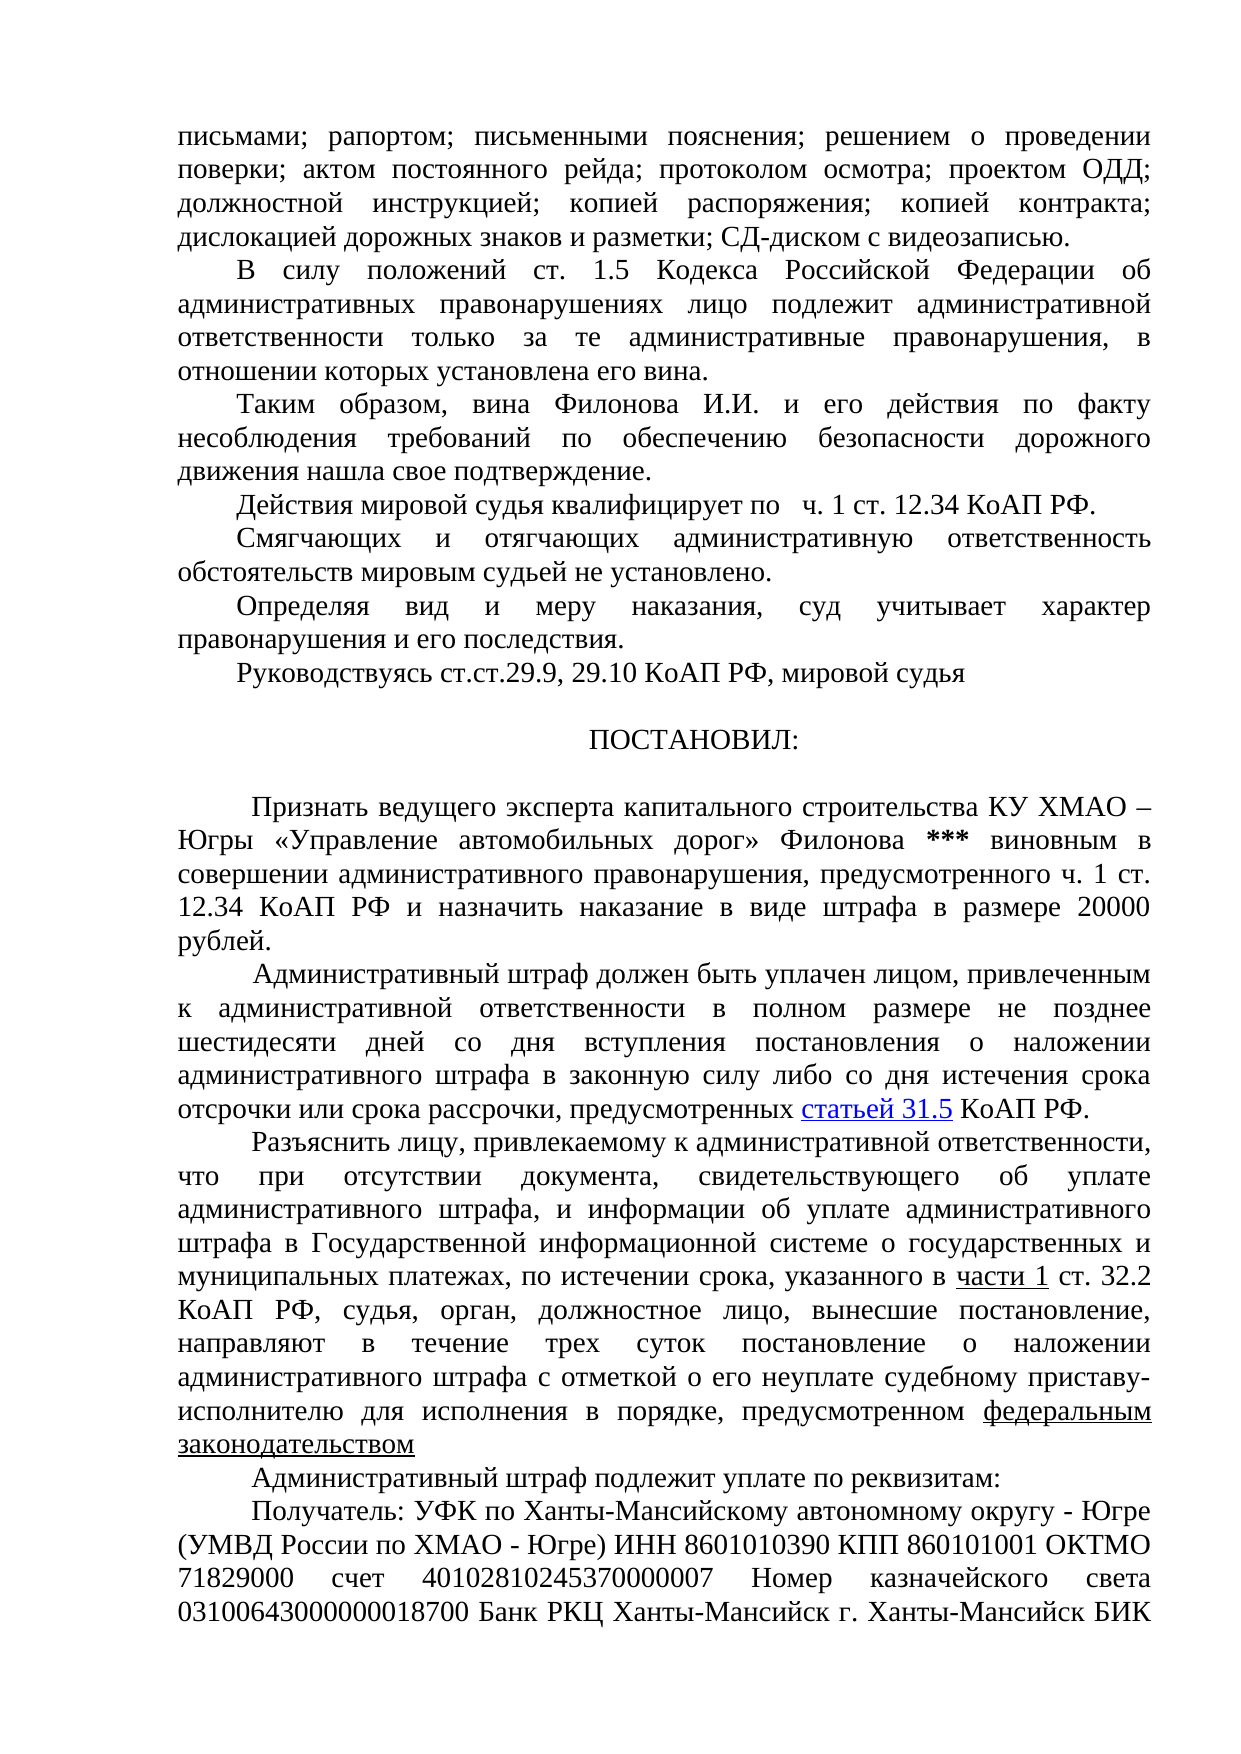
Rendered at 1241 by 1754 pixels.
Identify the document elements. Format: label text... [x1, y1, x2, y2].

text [177, 118, 1152, 252]
text Таким образом, вина Филонова И.И. и его действия по факту несоблюдения требований по обеспечению безопасности дорожного движения нашла свое подтверждение. [177, 386, 1152, 487]
text Определяя вид и меру наказания, суд учитывает характер правонарушения и его последствия. [177, 588, 1152, 655]
text Действия мировой судья квалифицирует по ч. 1 ст. 12.34 КоАП РФ. [177, 487, 1152, 521]
text Административный штраф должен быть уплачен лицом, привлеченным к административной ответственности в полном размере не позднее шестидесяти дней со дня вступления постановления о наложении административного штрафа в законную силу либо со дня истечения срока отсрочки или срока рассрочки, предусмотренных статьей 31.5 КоАП РФ. [177, 957, 1152, 1124]
text Признать ведущего эксперта капитального строительства КУ ХМАО – Югры «Управление автомобильных дорог» Филонова *** виновным в совершении административного правонарушения, предусмотренного ч. 1 ст. 12.34 КоАП РФ и назначить наказание в виде штрафа в размере 20000 рублей. [177, 789, 1152, 957]
text Руководствуясь ст.ст.29.9, 29.10 КоАП РФ, мировой судья [177, 655, 1152, 688]
text В силу положений ст. 1.5 Кодекса Российской Федерации об административных правонарушениях лицо подлежит административной ответственности только за те административные правонарушения, в отношении которых установлена его вина. [177, 252, 1152, 386]
text Административный штраф подлежит уплате по реквизитам: [251, 1460, 1152, 1493]
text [177, 1493, 1152, 1627]
text Смягчающих и отягчающих административную ответственность обстоятельств мировым судьей не установлено. [177, 521, 1152, 588]
text Разъяснить лицу, привлекаемому к административной ответственности, что при отсутствии документа, свидетельствующего об уплате административного штрафа, и информации об уплате административного штрафа в Государственной информационной системе о государственных и муниципальных платежах, по истечении срока, указанного в части 1 ст. 32.2 КоАП РФ, судья, орган, должностное лицо, вынесшие постановление, направляют в течение трех суток постановление о наложении административного штрафа с отметкой о его неуплате судебному приставу-исполнителю для исполнения в порядке, предусмотренном федеральным законодательством [177, 1124, 1152, 1460]
text ПОСТАНОВИЛ: [177, 722, 1152, 755]
